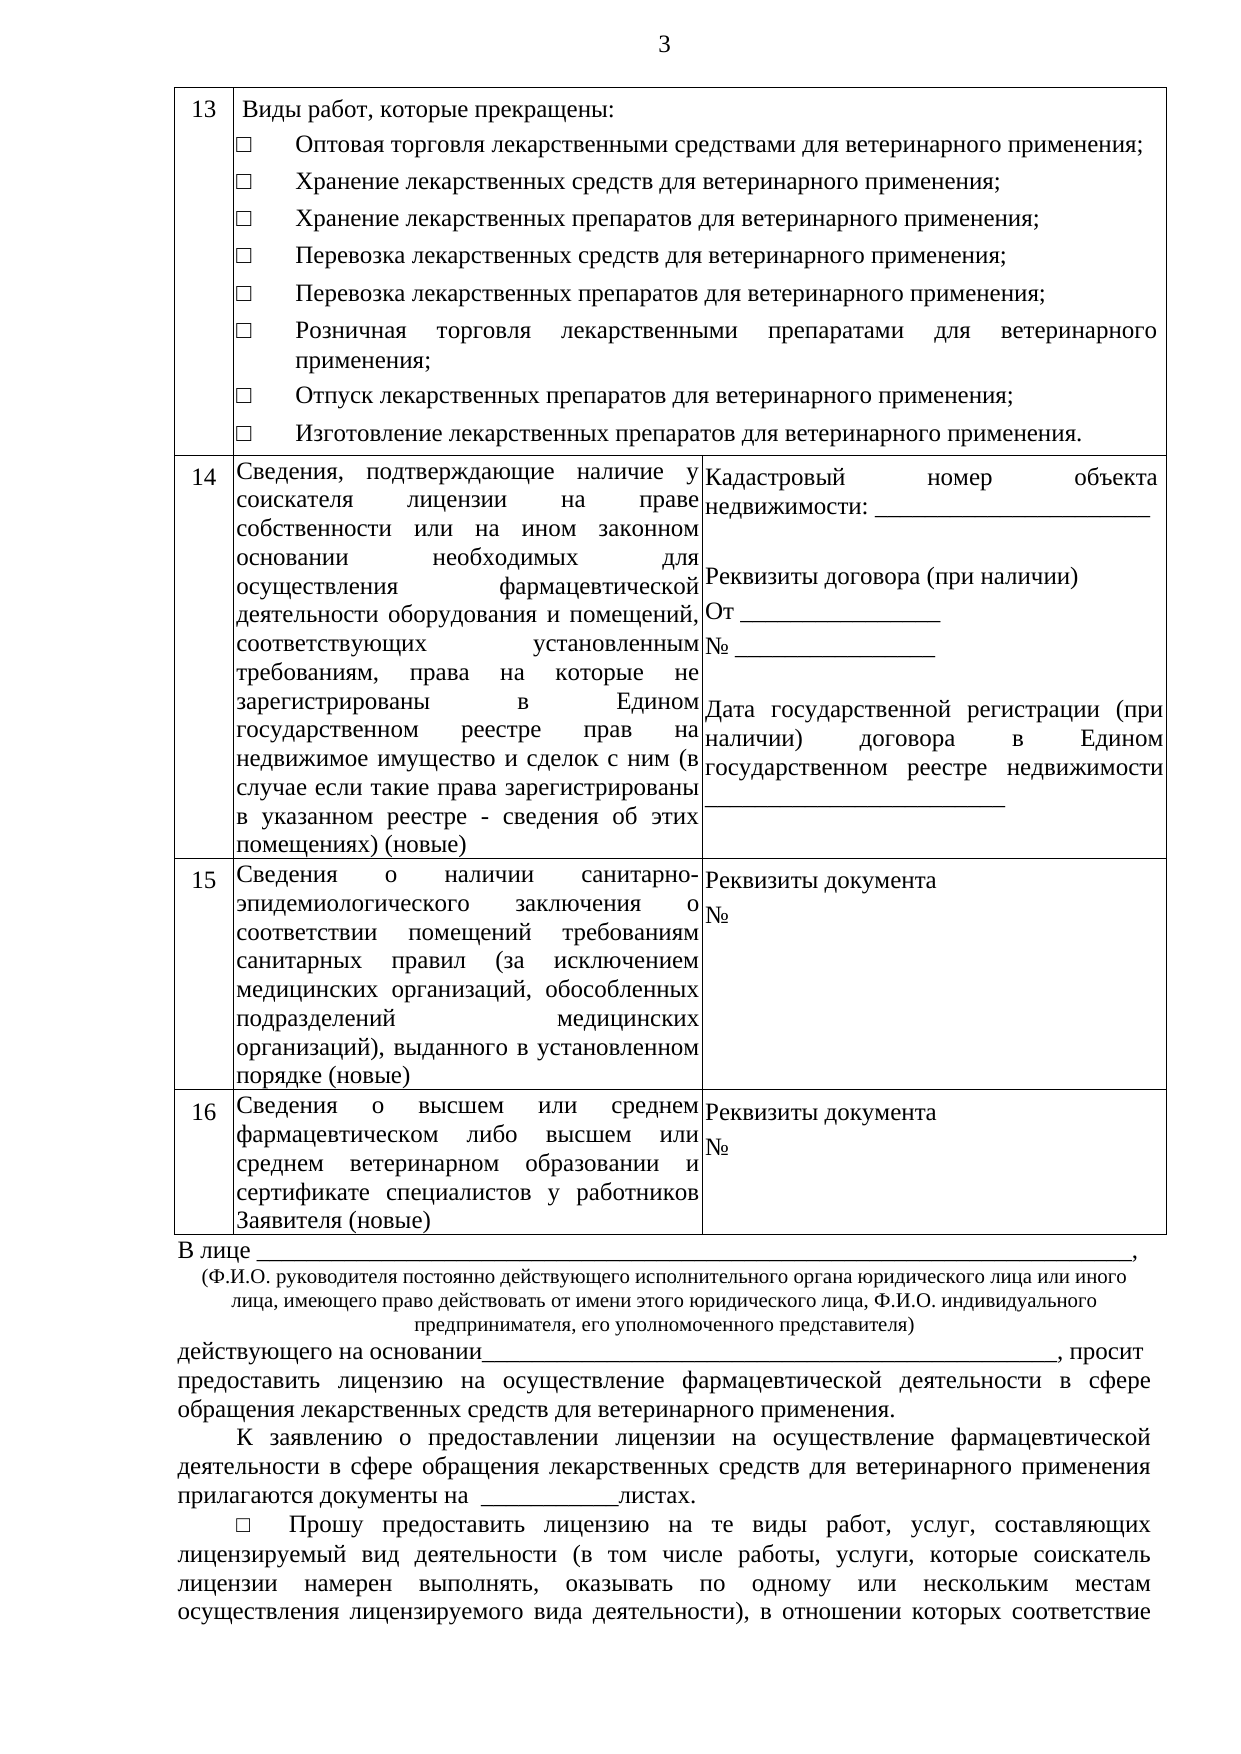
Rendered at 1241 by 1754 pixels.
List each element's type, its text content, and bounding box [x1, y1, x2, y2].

table_cell Реквизиты документа № [703, 859, 1166, 1089]
text В лице ______________________________________________________________________, [177, 1235, 1152, 1264]
text предоставить лицензию на осуществление фармацевтической деятельности в сфере обращения лекарственных средств для ветеринарного применения. [177, 1365, 1152, 1422]
table_cell Кадастровый номер объекта недвижимости: ______________________ Реквизиты договора (при наличии) От ________________ № ________________ Дата государственной регистрации (при наличии) договора в Едином государственном реестре недвижимости ________________________ [703, 456, 1166, 858]
table_cell Сведения о высшем или среднем фармацевтическом либо высшем или среднем ветеринарном образовании и сертификате специалистов у работников Заявителя (новые) [234, 1090, 702, 1234]
table_cell 13 [175, 88, 233, 455]
table_cell 16 [175, 1090, 233, 1234]
table_cell Виды работ, которые прекращены: Оптовая торговля лекарственными средствами для ветеринарного применения; Хранение лекарственных средств для ветеринарного применения; Хранение лекарственных препаратов для ветеринарного применения; Перевозка лекарственных средств для ветеринарного применения; Перевозка лекарственных препаратов для ветеринарного применения; Розничная торговля лекарственными препаратами для ветеринарного применения; Отпуск лекарственных препаратов для ветеринарного применения; Изготовление лекарственных препаратов для ветеринарного применения. [234, 88, 1166, 455]
table_cell Сведения о наличии санитарно-эпидемиологического заключения о соответствии помещений требованиям санитарных правил (за исключением медицинских организаций, обособленных подразделений медицинских организаций), выданного в установленном порядке (новые) [234, 859, 702, 1089]
text действующего на основании______________________________________________, просит [177, 1336, 1152, 1365]
table_cell Реквизиты документа № [703, 1090, 1166, 1234]
table_cell 14 [175, 456, 233, 858]
table_cell Сведения, подтверждающие наличие у соискателя лицензии на праве собственности или на ином законном основании необходимых для осуществления фармацевтической деятельности оборудования и помещений, соответствующих установленным требованиям, права на которые не зарегистрированы в Едином государственном реестре прав на недвижимое имущество и сделок с ним (в случае если такие права зарегистрированы в указанном реестре - сведения об этих помещениях) (новые) [234, 456, 702, 858]
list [177, 1509, 1152, 1625]
text К заявлению о предоставлении лицензии на осуществление фармацевтической деятельности в сфере обращения лекарственных средств для ветеринарного применения прилагаются документы на ___________листах. [177, 1422, 1152, 1509]
table_cell 15 [175, 859, 233, 1089]
